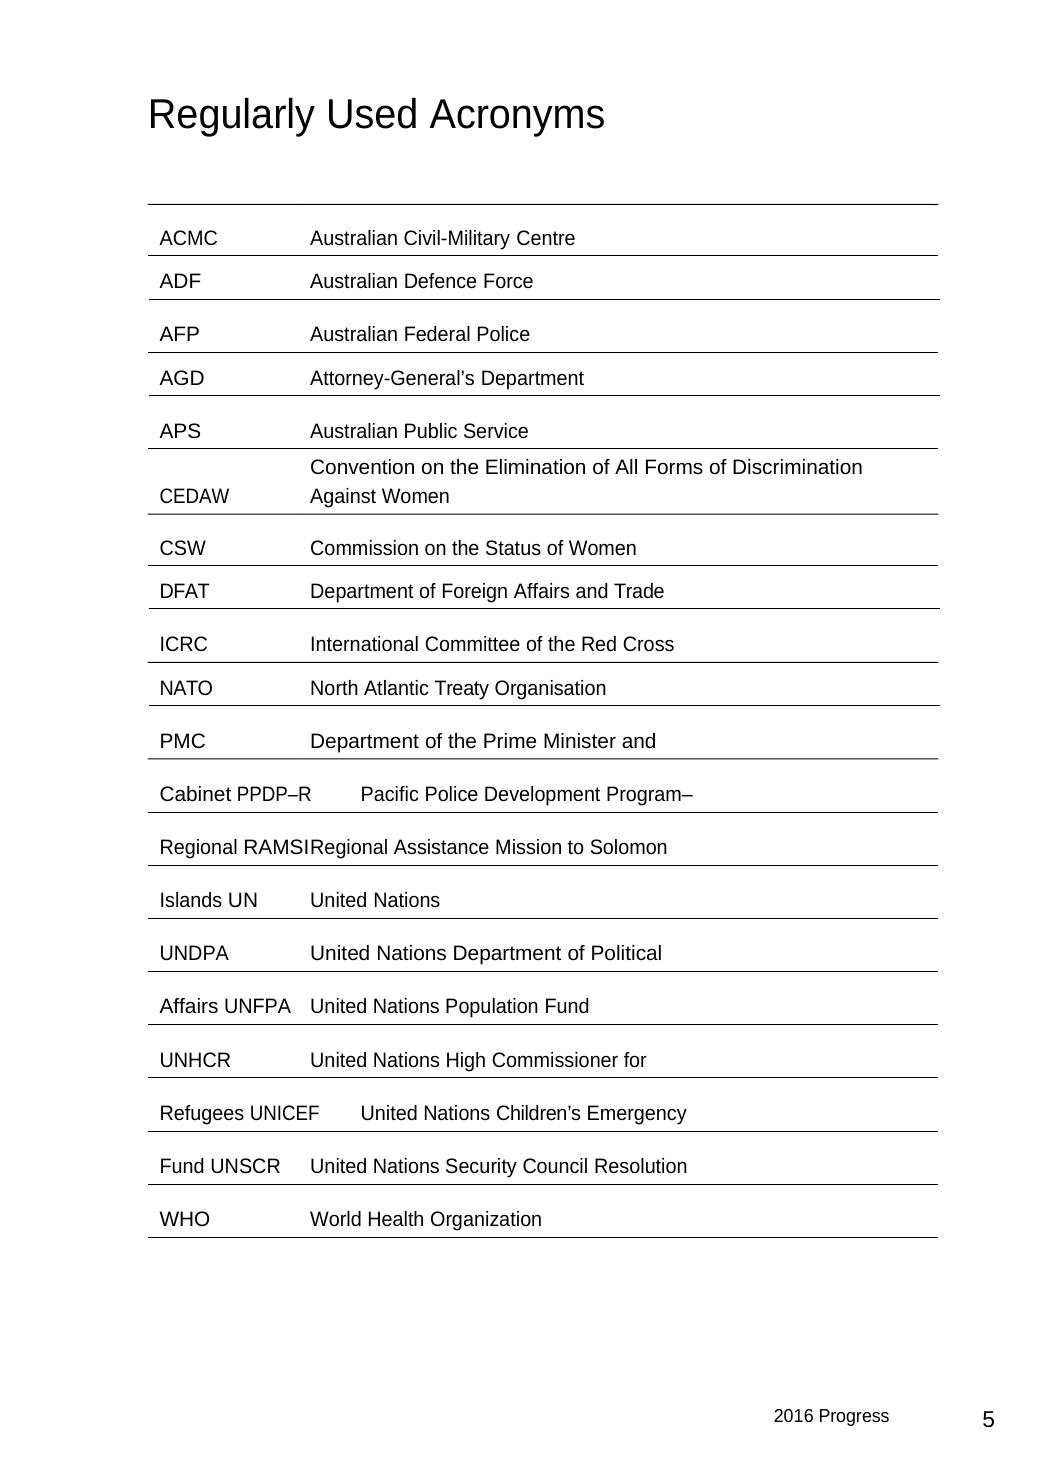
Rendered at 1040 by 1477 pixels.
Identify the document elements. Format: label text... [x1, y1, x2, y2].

text Regularly Used Acronyms [148, 90, 1006, 138]
text CEDAW Against Women [159, 484, 1006, 508]
text UNDPA United Nations Department of Political Affairs UNFPA United Nations Population Fund [159, 941, 707, 1018]
text AGD Attorney-General’s Department [159, 366, 1006, 389]
text ICRC International Committee of the Red Cross [159, 632, 1006, 656]
text CSW Commission on the Status of Women [159, 536, 1006, 560]
text ADF Australian Defence Force [159, 269, 1006, 293]
text AFP Australian Federal Police [159, 322, 1006, 346]
text DFAT Department of Foreign Affairs and Trade [159, 579, 1006, 603]
text PMC Department of the Prime Minister and Cabinet PPDP–R Pacific Police Development Program–Regional RAMSI Regional Assistance Mission to Solomon Islands UN United Nations [159, 729, 731, 911]
text UNHCR United Nations High Commissioner for Refugees UNICEF United Nations Children’s Emergency Fund UNSCR United Nations Security Council Resolution WHO World Health Organization [159, 1048, 729, 1230]
text ACMC Australian Civil-Military Centre [159, 226, 1006, 250]
text Convention on the Elimination of All Forms of Discrimination [310, 446, 1006, 479]
text APS Australian Public Service [159, 419, 1006, 443]
text NATO North Atlantic Treaty Organisation [159, 676, 1006, 699]
